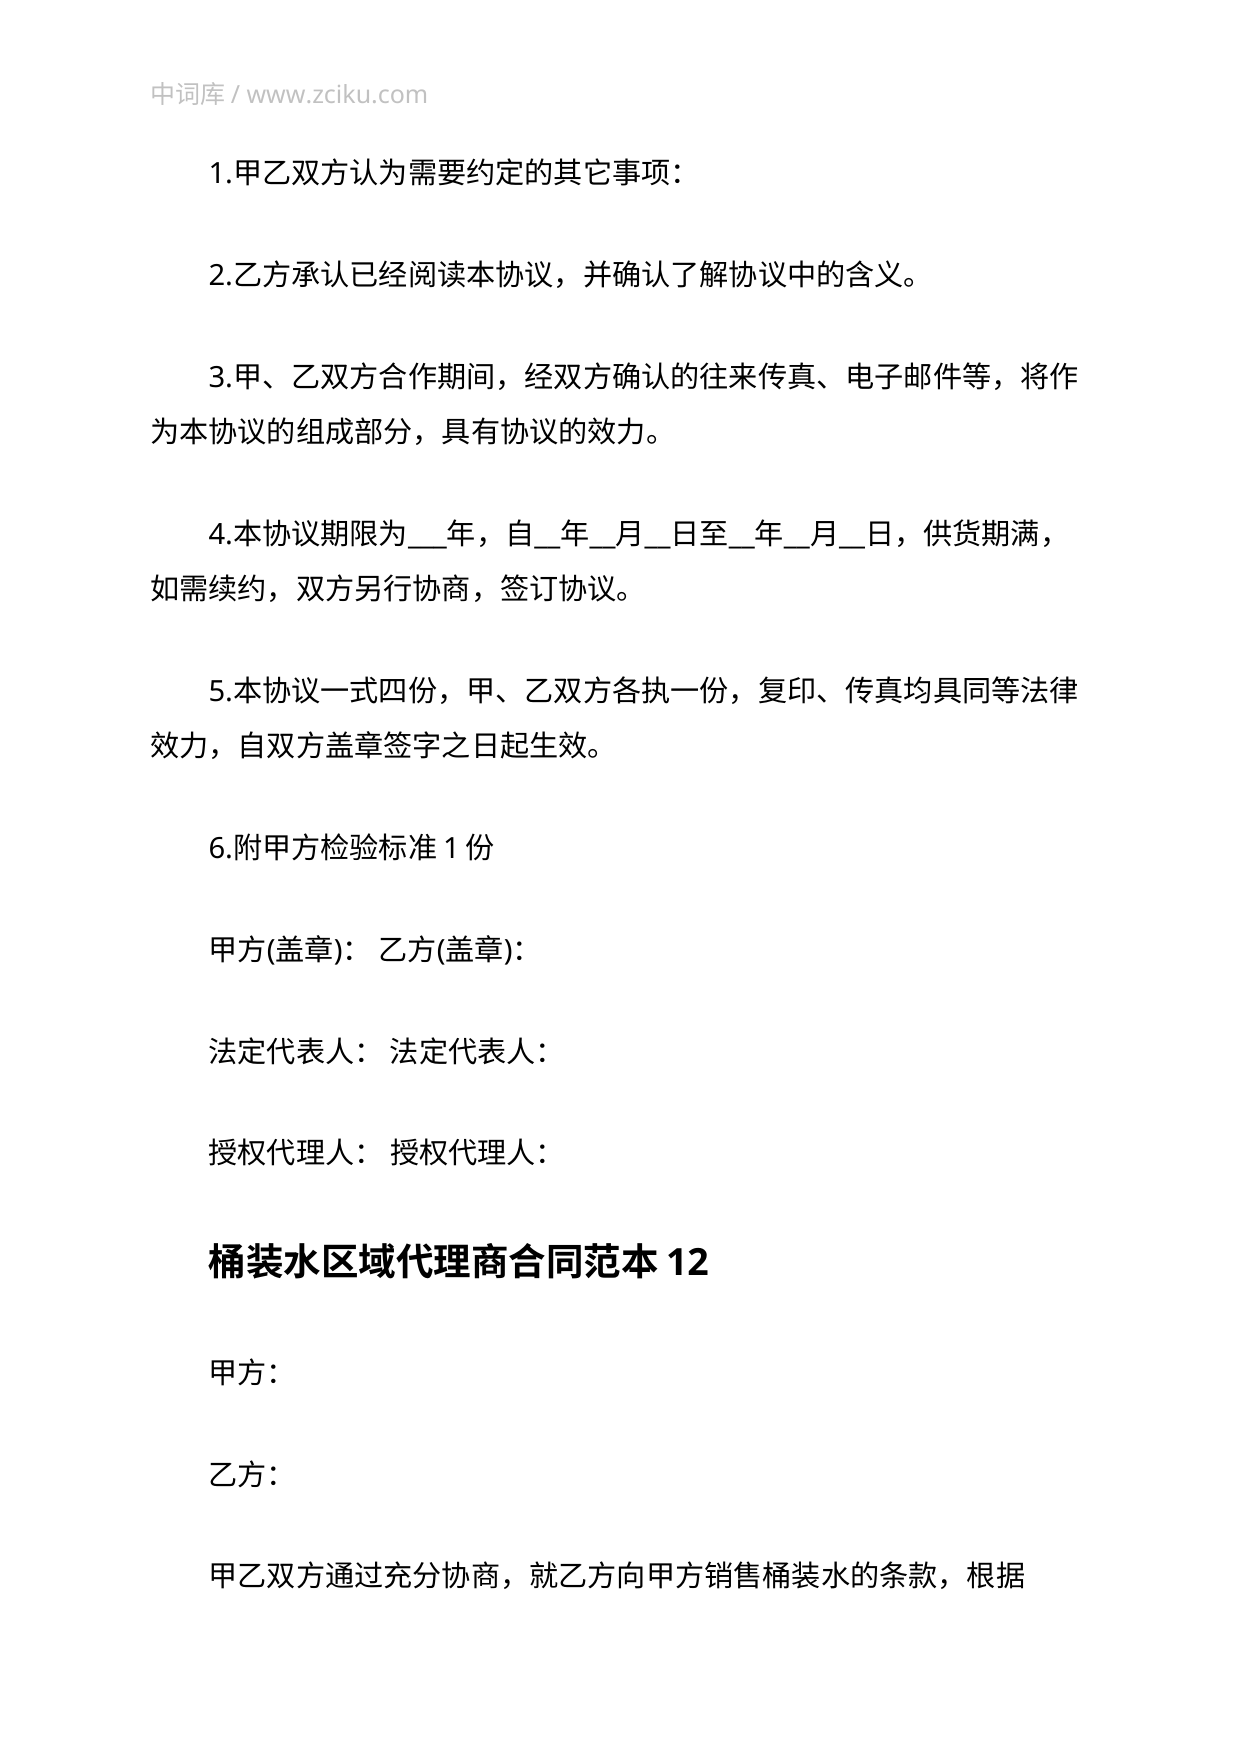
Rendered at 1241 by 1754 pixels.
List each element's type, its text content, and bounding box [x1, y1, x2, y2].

text 3.甲、乙双方合作期间，经双方确认的往来传真、电子邮件等，将作为本协议的组成部分，具有协议的效力。 [150, 354, 1090, 451]
text 法定代表人： 法定代表人： [150, 1028, 1090, 1071]
text 乙方： [150, 1451, 1090, 1493]
text 4.本协议期限为___年，自__年__月__日至__年__月__日，供货期满，如需续约，双方另行协商，签订协议。 [150, 511, 1090, 608]
text 1.甲乙双方认为需要约定的其它事项： [150, 150, 1090, 192]
text 5.本协议一式四份，甲、乙双方各执一份，复印、传真均具同等法律效力，自双方盖章签字之日起生效。 [150, 667, 1090, 765]
text 甲方： [150, 1349, 1090, 1392]
text 2.乙方承认已经阅读本协议，并确认了解协议中的含义。 [150, 252, 1090, 294]
text 6.附甲方检验标准1份 [150, 824, 1090, 867]
text 授权代理人： 授权代理人： [150, 1130, 1090, 1172]
text 甲方(盖章)： 乙方(盖章)： [150, 926, 1090, 969]
text 桶装水区域代理商合同范本12 [150, 1232, 1090, 1286]
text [150, 1553, 1090, 1595]
